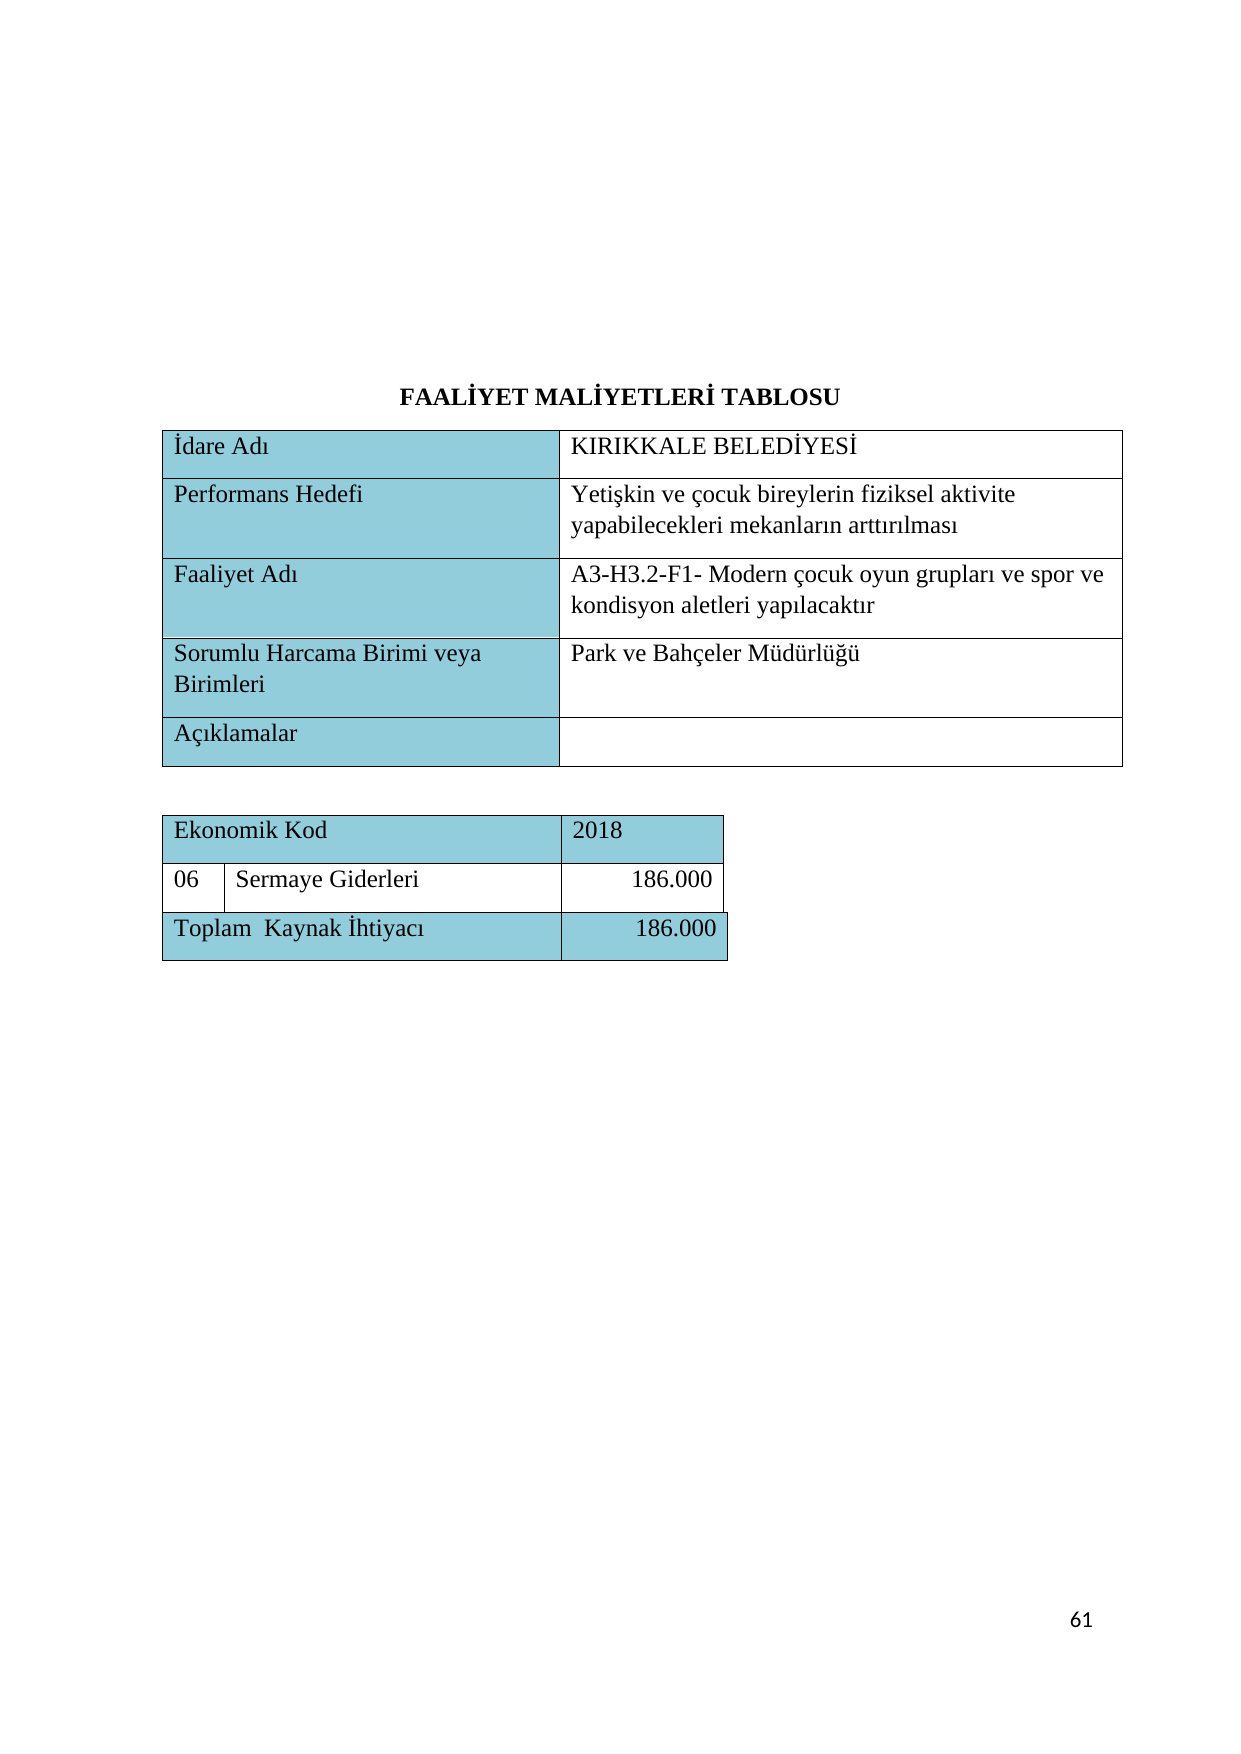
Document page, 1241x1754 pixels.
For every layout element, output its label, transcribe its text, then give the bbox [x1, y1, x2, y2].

table_cell Faaliyet Adı [163, 559, 559, 637]
table_cell Açıklamalar [163, 718, 559, 766]
table_cell Park ve Bahçeler Müdürlüğü [560, 639, 1122, 717]
table_cell Performans Hedefi [163, 479, 559, 558]
table_header Ekonomik Kod [163, 816, 561, 863]
table_cell Sorumlu Harcama Birimi veya Birimleri [163, 639, 559, 717]
table_cell Yetişkin ve çocuk bireylerin fiziksel aktivite yapabilecekleri mekanların arttırılması [560, 479, 1122, 558]
table_header İdare Adı [163, 431, 559, 478]
table_cell Toplam Kaynak İhtiyacı [163, 913, 561, 960]
table_cell Sermaye Giderleri [225, 864, 561, 912]
table_cell 186.000 [562, 913, 727, 960]
table_cell A3-H3.2-F1- Modern çocuk oyun grupları ve spor ve kondisyon aletleri yapılacaktır [560, 559, 1122, 637]
text FAALİYET MALİYETLERİ TABLOSU [148, 382, 1093, 411]
table_header 2018 [562, 816, 723, 863]
table_cell [560, 718, 1122, 766]
table_header KIRIKKALE BELEDİYESİ [560, 431, 1122, 478]
table_cell 06 [163, 864, 224, 912]
table_cell 186.000 [562, 864, 723, 912]
